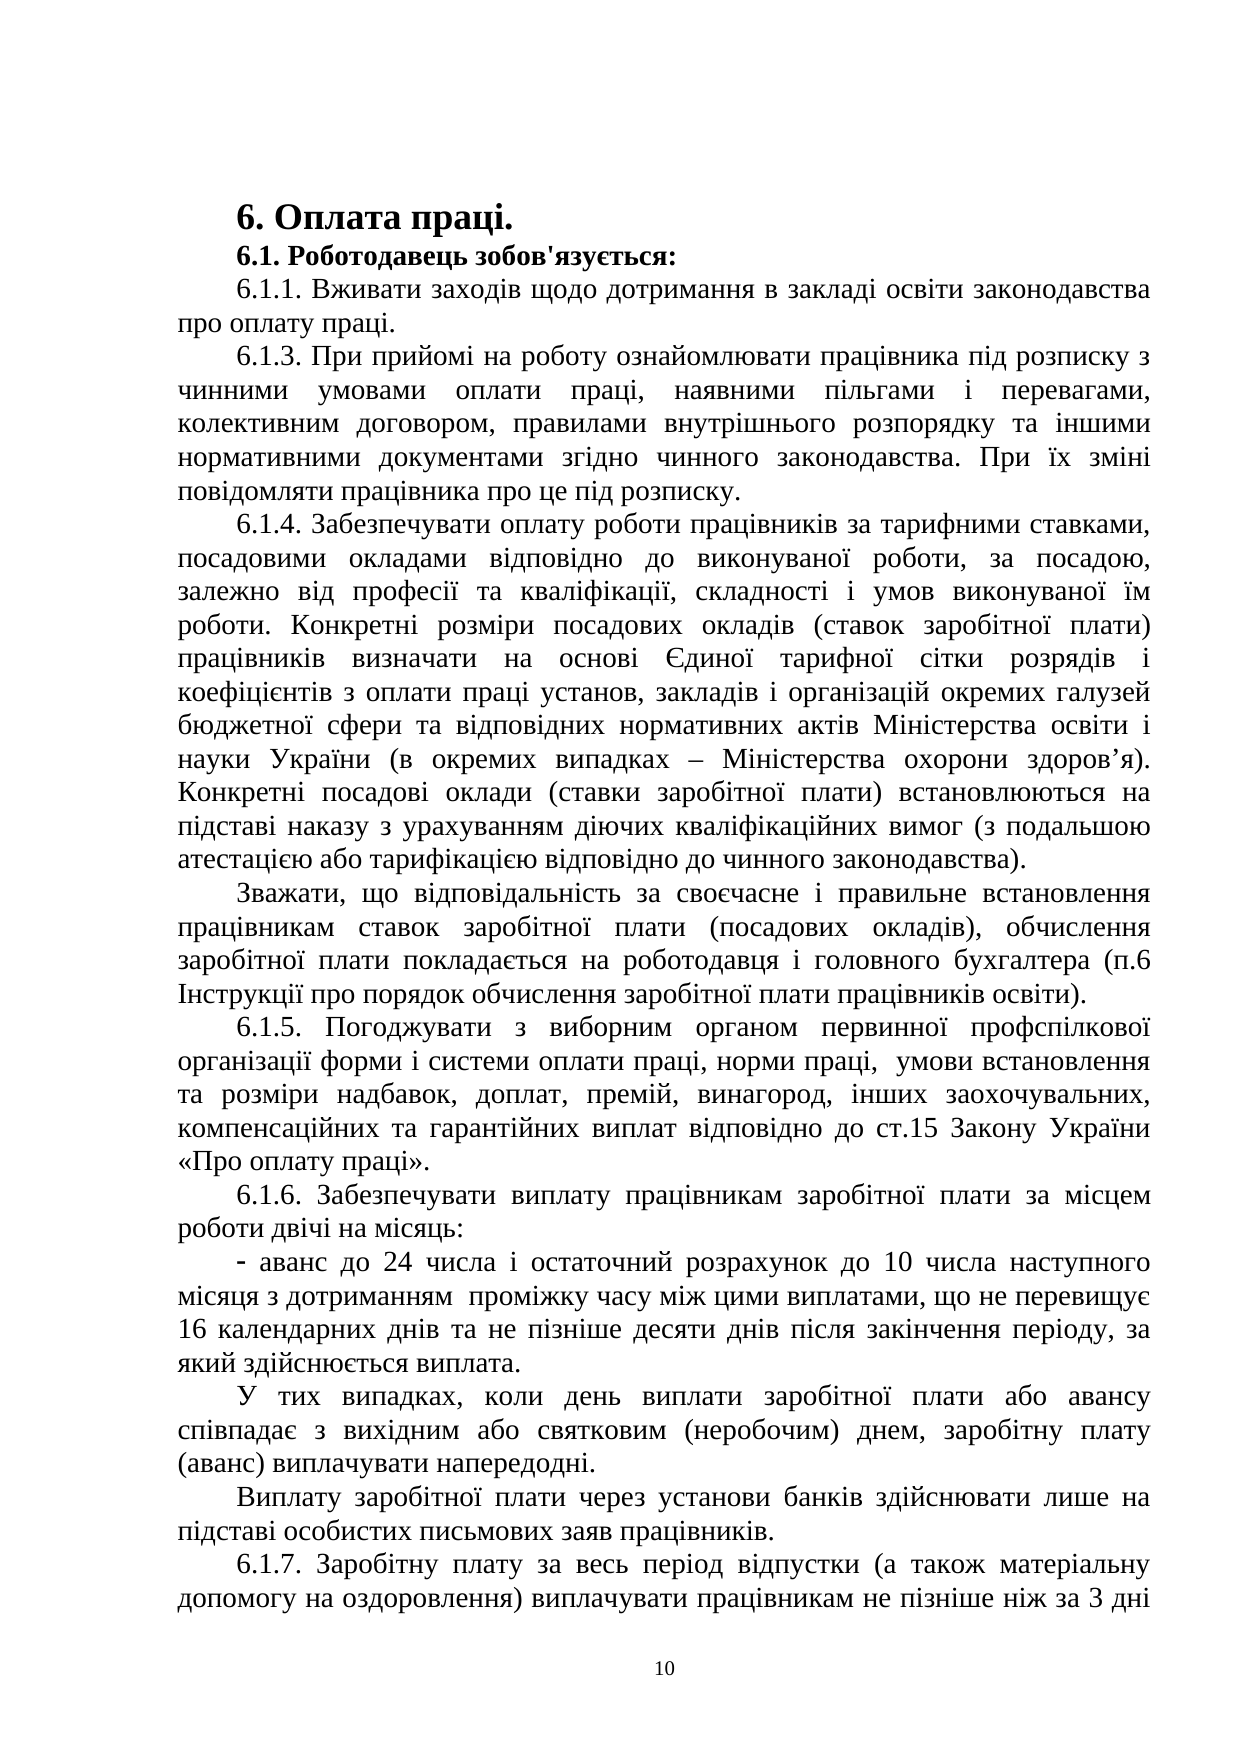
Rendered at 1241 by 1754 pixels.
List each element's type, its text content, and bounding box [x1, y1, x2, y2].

text 6.1.4. Забезпечувати оплату роботи працівників за тарифними ставками, посадовими окладами відповідно до виконуваної роботи, за посадою, залежно від професії та кваліфікації, складності і умов виконуваної їм роботи. Конкретні розміри посадових окладів (ставок заробітної плати) працівників визначати на основі Єдиної тарифної сітки розрядів і коефіцієнтів з оплати праці установ, закладів і організацій окремих галузей бюджетної сфери та відповідних нормативних актів Міністерства освіти і науки України (в окремих випадках – Міністерства охорони здоров’я). Конкретні посадові оклади (ставки заробітної плати) встановлюються на підставі наказу з урахуванням діючих кваліфікаційних вимог (з подальшою атестацією або тарифікацією відповідно до чинного законодавства). [177, 506, 1152, 875]
text 6.1.1. Вживати заходів щодо дотримання в закладі освіти законодавства про оплату праці. [177, 271, 1152, 338]
text 6.1.6. Забезпечувати виплату працівникам заробітної плати за місцем роботи двічі на місяць: [177, 1177, 1152, 1244]
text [177, 1546, 1152, 1613]
text Виплату заробітної плати через установи банків здійснювати лише на підставі особистих письмових заяв працівників. [177, 1479, 1152, 1546]
text аванс до 24 числа і остаточний розрахунок до 10 числа наступного місяця з дотриманням проміжку часу між цими виплатами, що не перевищує 16 календарних днів та не пізніше десяти днів після закінчення періоду, за який здійснюється виплата. [177, 1244, 1152, 1378]
text Зважати, що відповідальність за своєчасне і правильне встановлення працівникам ставок заробітної плати (посадових окладів), обчислення заробітної плати покладається на роботодавця і головного бухгалтера (п.6 Інструкції про порядок обчислення заробітної плати працівників освіти). [177, 875, 1152, 1009]
text 6.1. Роботодавець зобов'язується: [177, 238, 1152, 271]
text У тих випадках, коли день виплати заробітної плати або авансу співпадає з вихідним або святковим (неробочим) днем, заробітну плату (аванс) виплачувати напередодні. [177, 1378, 1152, 1479]
text 6.1.3. При прийомі на роботу ознайомлювати працівника під розписку з чинними умовами оплати праці, наявними пільгами і перевагами, колективним договором, правилами внутрішнього розпорядку та іншими нормативними документами згідно чинного законодавства. При їх зміні повідомляти працівника про це під розписку. [177, 338, 1152, 506]
text 6. Оплата праці. [177, 195, 1152, 238]
text 6.1.5. Погоджувати з виборним органом первинної профспілкової організації форми і системи оплати праці, норми праці, умови встановлення та розміри надбавок, доплат, премій, винагород, інших заохочувальних, компенсаційних та гарантійних виплат відповідно до ст.15 Закону України «Про оплату праці». [177, 1009, 1152, 1177]
